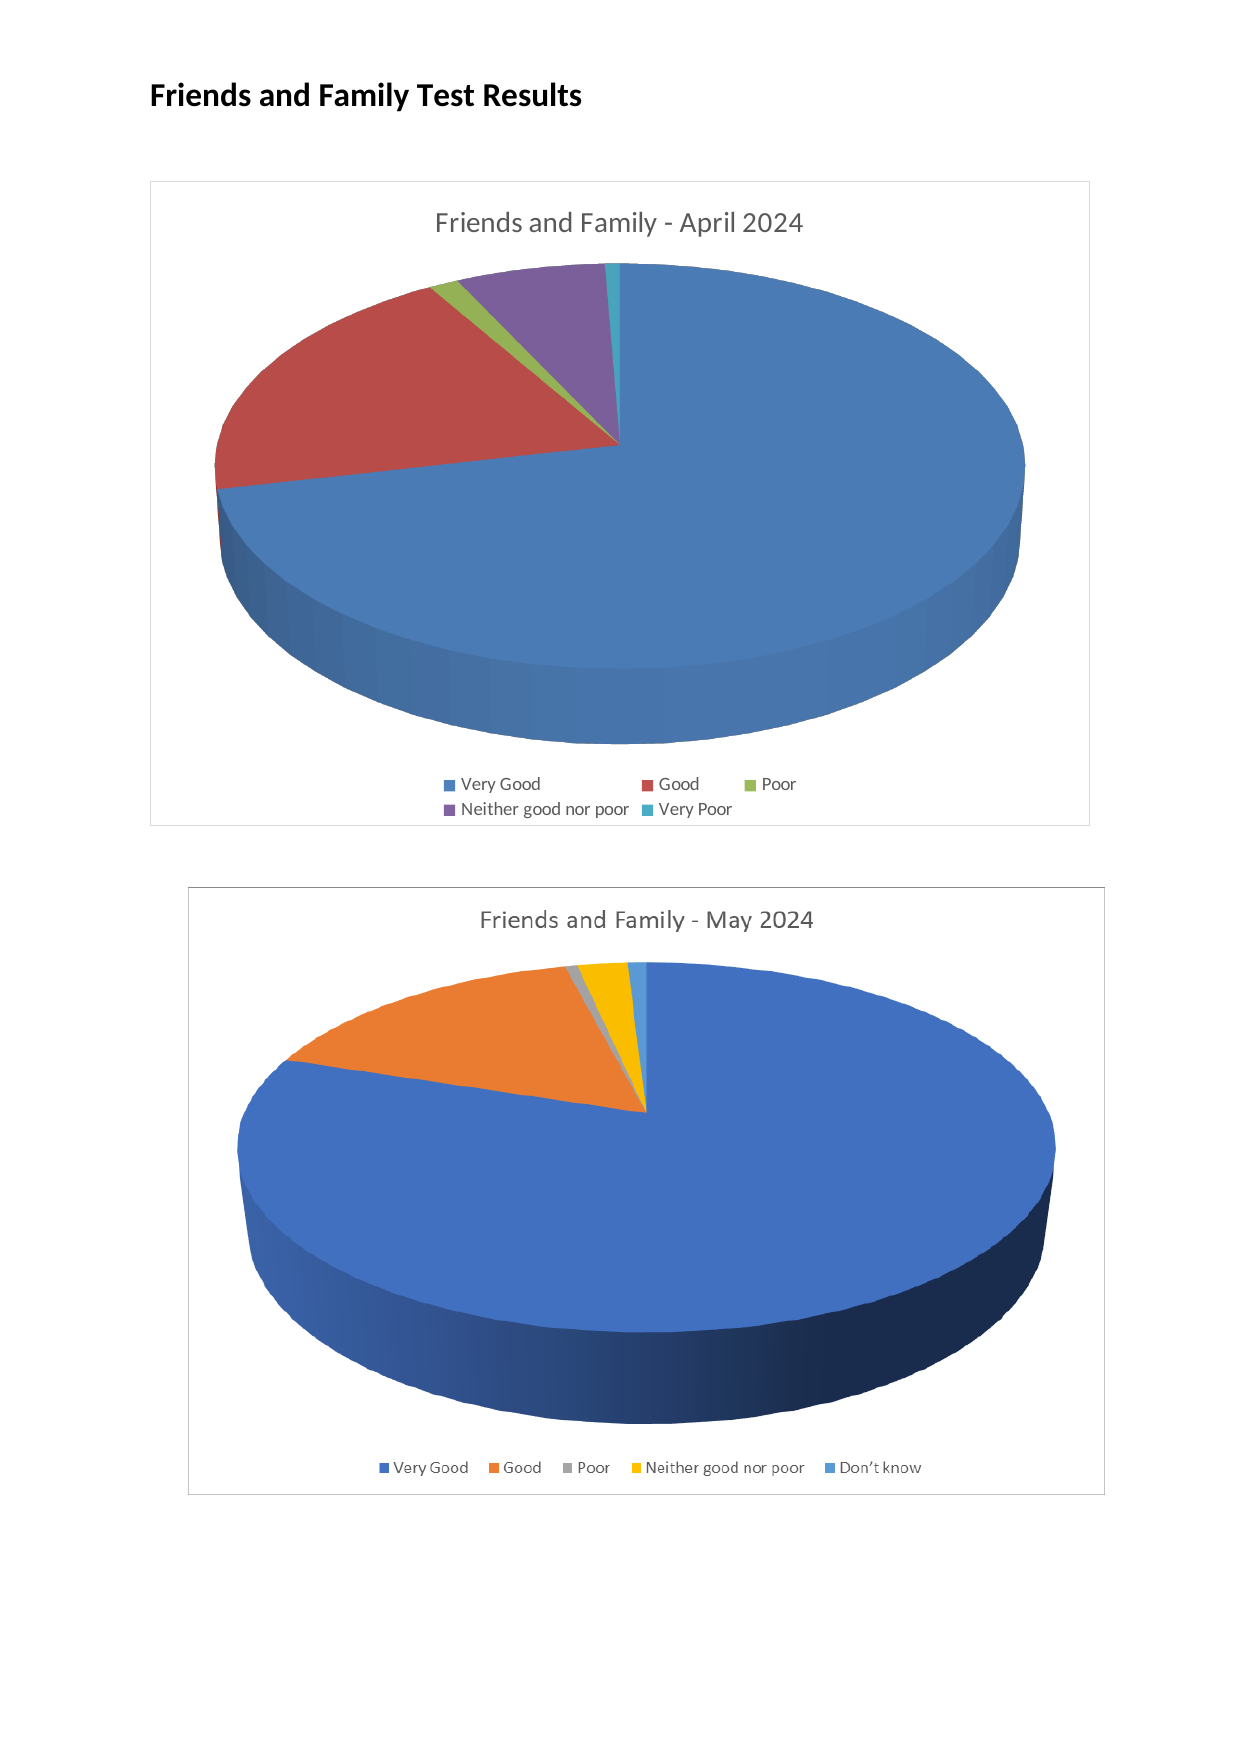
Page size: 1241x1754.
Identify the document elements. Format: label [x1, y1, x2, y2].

picture [150, 887, 1143, 1495]
